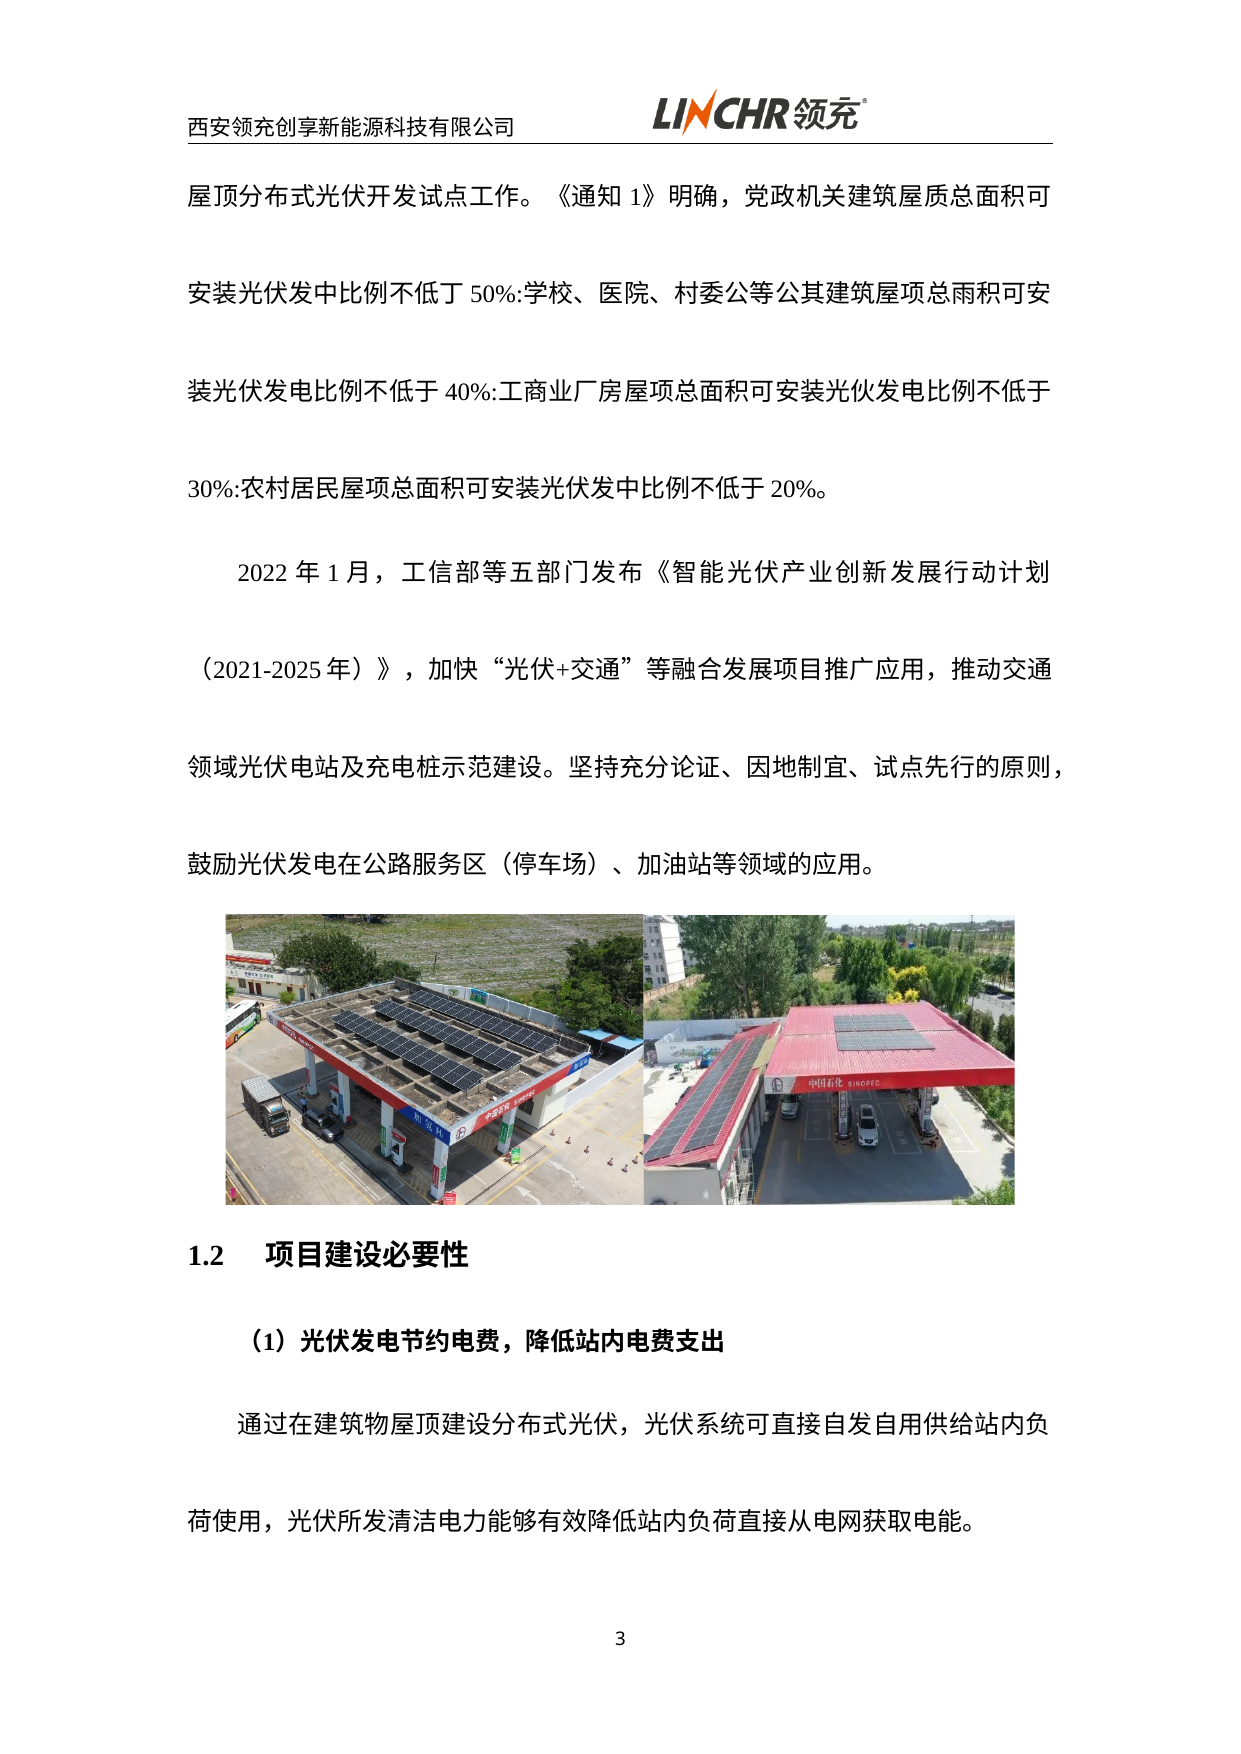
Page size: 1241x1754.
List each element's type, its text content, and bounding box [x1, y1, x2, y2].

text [187, 162, 1053, 519]
picture [225, 914, 1015, 1205]
picture [652, 88, 867, 136]
list 项目建设必要性 [187, 1221, 1053, 1286]
text （1）光伏发电节约电费，降低站内电费支出 [187, 1307, 1053, 1372]
text 2022年1月，工信部等五部门发布《智能光伏产业创新发展行动计划（2021-2025年）》，加快“光伏+交通”等融合发展项目推广应用，推动交通领域光伏电站及充电桩示范建设。坚持充分论证、因地制宜、试点先行的原则，鼓励光伏发电在公路服务区（停车场）、加油站等领域的应用。 [187, 538, 1053, 895]
text 通过在建筑物屋顶建设分布式光伏，光伏系统可直接自发自用供给站内负荷使用，光伏所发清洁电力能够有效降低站内负荷直接从电网获取电能。 [187, 1390, 1053, 1552]
